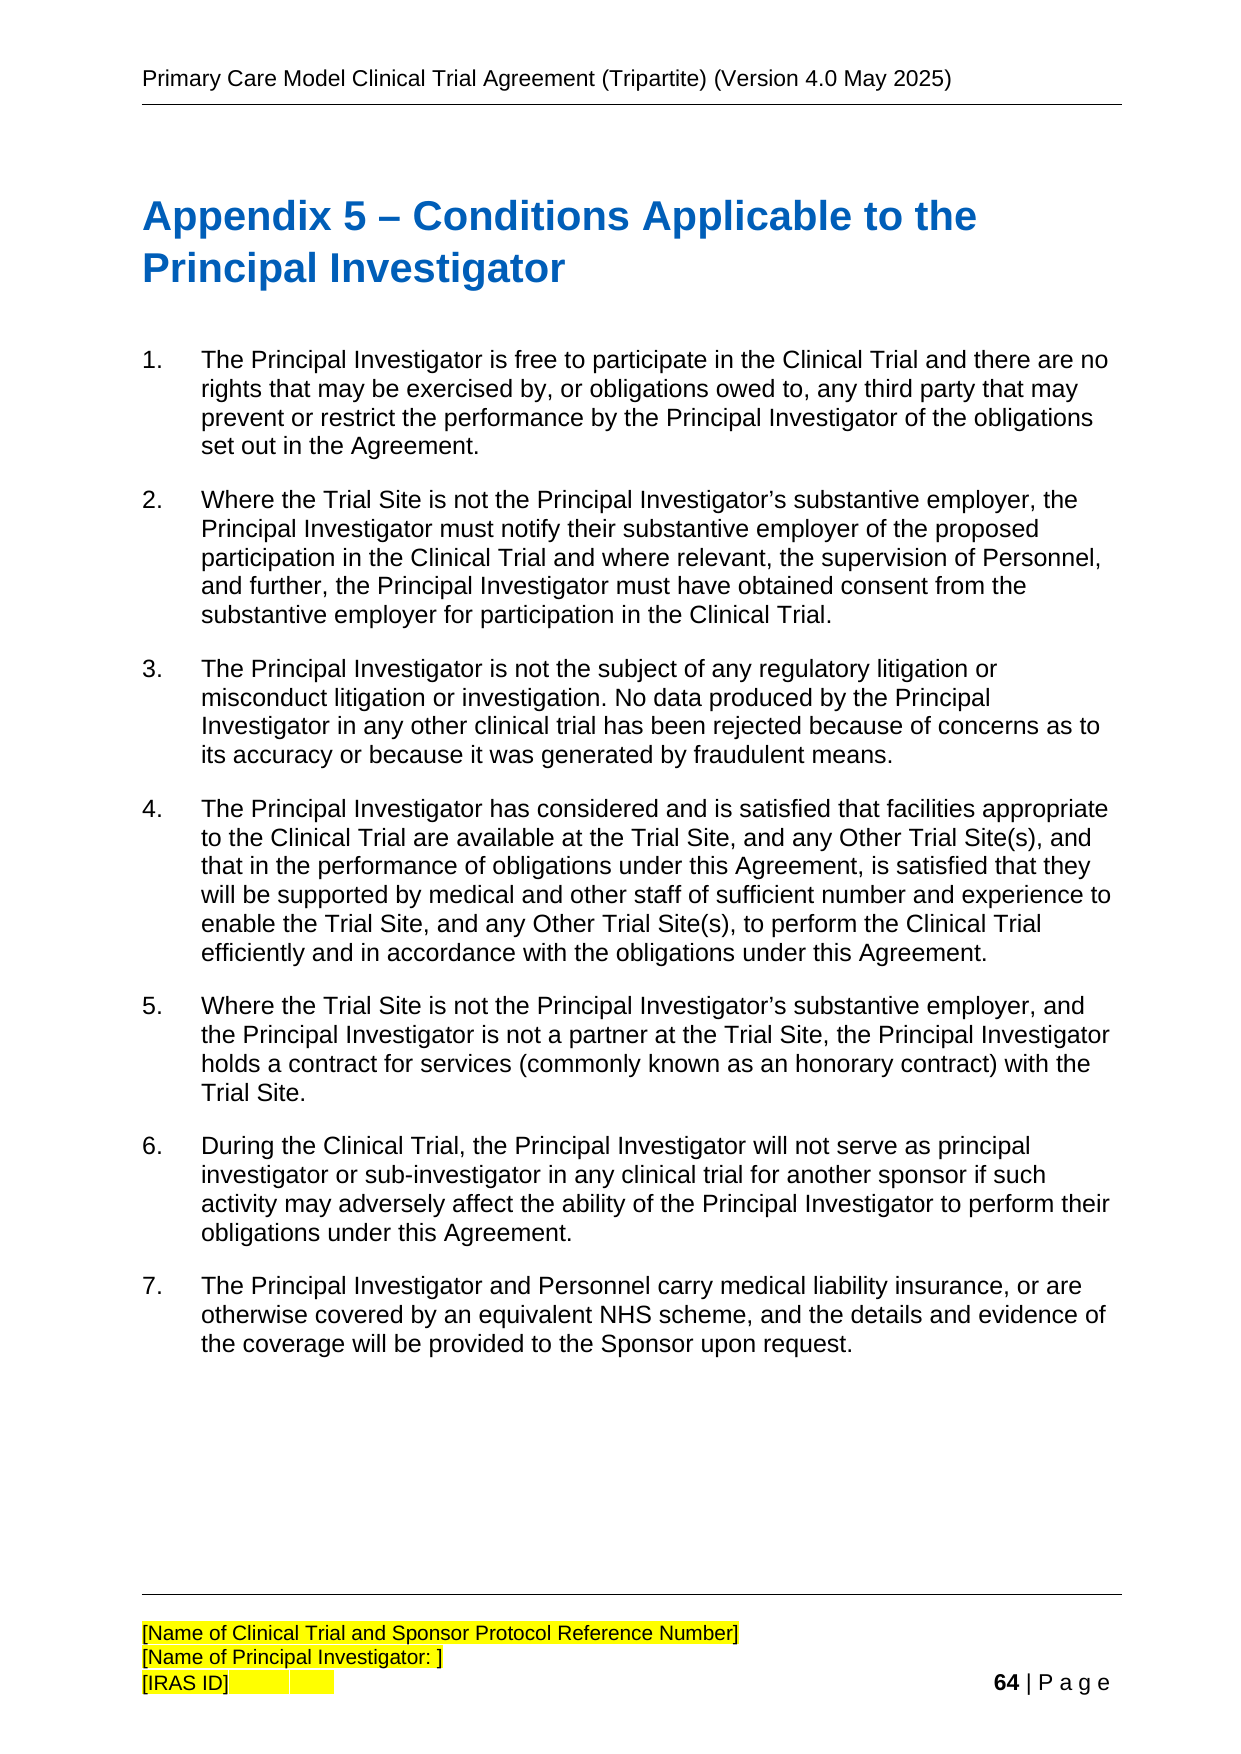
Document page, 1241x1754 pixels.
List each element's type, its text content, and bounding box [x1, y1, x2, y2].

list Where the Trial Site is not the Principal Investigator’s substantive employer, the Principal Investigator must notify their substantive employer of the proposed participation in the Clinical Trial and where relevant, the supervision of Personnel, and further, the Principal Investigator must have obtained consent from the substantive employer for participation in the Clinical Trial. [142, 485, 1122, 629]
list The Principal Investigator has considered and is satisfied that facilities appropriate to the Clinical Trial are available at the Trial Site, and any Other Trial Site(s), and that in the performance of obligations under this Agreement, is satisfied that they will be supported by medical and other staff of sufficient number and experience to enable the Trial Site, and any Other Trial Site(s), to perform the Clinical Trial efficiently and in accordance with the obligations under this Agreement. [142, 794, 1122, 966]
list The Principal Investigator is not the subject of any regulatory litigation or misconduct litigation or investigation. No data produced by the Principal Investigator in any other clinical trial has been rejected because of concerns as to its accuracy or because it was generated by fraudulent means. [142, 654, 1122, 769]
subtitle Appendix 5 – Conditions Applicable to the Principal Investigator [142, 192, 1122, 291]
list The Principal Investigator and Personnel carry medical liability insurance, or are otherwise covered by an equivalent NHS scheme, and the details and evidence of the coverage will be provided to the Sponsor upon request. [142, 1271, 1122, 1358]
list During the Clinical Trial, the Principal Investigator will not serve as principal investigator or sub-investigator in any clinical trial for another sponsor if such activity may adversely affect the ability of the Principal Investigator to perform their obligations under this Agreement. [142, 1131, 1122, 1246]
list The Principal Investigator is free to participate in the Clinical Trial and there are no rights that may be exercised by, or obligations owed to, any third party that may prevent or restrict the performance by the Principal Investigator of the obligations set out in the Agreement. [142, 345, 1122, 460]
list Where the Trial Site is not the Principal Investigator’s substantive employer, and the Principal Investigator is not a partner at the Trial Site, the Principal Investigator holds a contract for services (commonly known as an honorary contract) with the Trial Site. [142, 991, 1122, 1106]
